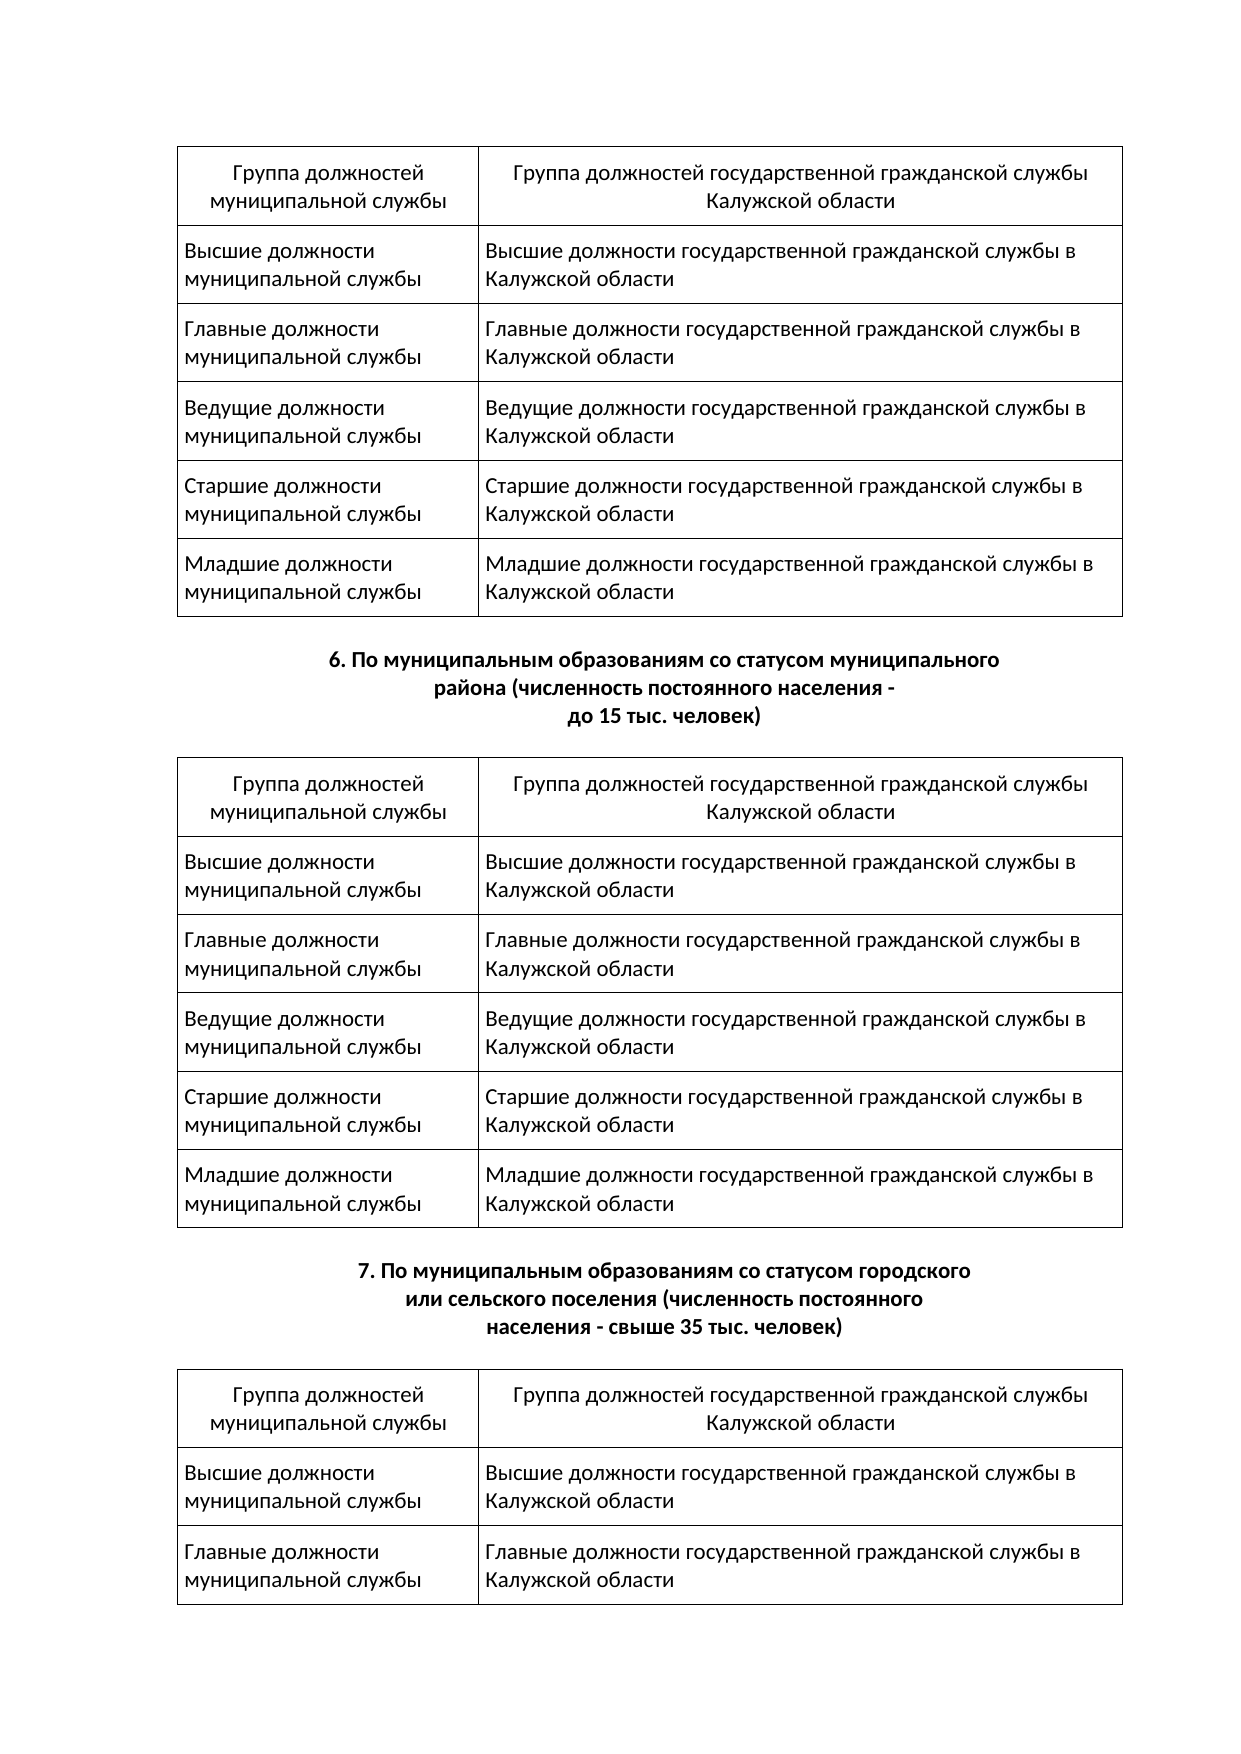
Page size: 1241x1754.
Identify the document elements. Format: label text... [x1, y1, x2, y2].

table_cell Младшие должности государственной гражданской службы в Калужской области [479, 1150, 1122, 1227]
table_cell Главные должности государственной гражданской службы в Калужской области [479, 1526, 1122, 1603]
table_header Группа должностей муниципальной службы [178, 147, 478, 224]
title 6. По муниципальным образованиям со статусом муниципального [177, 645, 1152, 673]
table_cell Младшие должности государственной гражданской службы в Калужской области [479, 539, 1122, 616]
table_cell Младшие должности муниципальной службы [178, 1150, 478, 1227]
table_cell Главные должности муниципальной службы [178, 915, 478, 992]
table_cell Высшие должности государственной гражданской службы в Калужской области [479, 1448, 1122, 1525]
table_cell Высшие должности муниципальной службы [178, 1448, 478, 1525]
table_cell Высшие должности муниципальной службы [178, 837, 478, 914]
table_cell Ведущие должности государственной гражданской службы в Калужской области [479, 382, 1122, 459]
table_cell Старшие должности муниципальной службы [178, 1072, 478, 1149]
table_cell Ведущие должности государственной гражданской службы в Калужской области [479, 993, 1122, 1071]
table_cell Главные должности государственной гражданской службы в Калужской области [479, 304, 1122, 381]
table_header Группа должностей государственной гражданской службы Калужской области [479, 147, 1122, 224]
table_cell Младшие должности муниципальной службы [178, 539, 478, 616]
table_cell Старшие должности государственной гражданской службы в Калужской области [479, 461, 1122, 538]
table_header Группа должностей государственной гражданской службы Калужской области [479, 758, 1122, 836]
title населения - свыше 35 тыс. человек) [177, 1312, 1152, 1340]
title или сельского поселения (численность постоянного [177, 1284, 1152, 1312]
table_header Группа должностей муниципальной службы [178, 1370, 478, 1447]
table_cell Главные должности муниципальной службы [178, 304, 478, 381]
title до 15 тыс. человек) [177, 701, 1152, 729]
table_cell Главные должности муниципальной службы [178, 1526, 478, 1603]
table_cell Высшие должности государственной гражданской службы в Калужской области [479, 226, 1122, 303]
table_header Группа должностей государственной гражданской службы Калужской области [479, 1370, 1122, 1447]
title 7. По муниципальным образованиям со статусом городского [177, 1256, 1152, 1284]
table_header Группа должностей муниципальной службы [178, 758, 478, 836]
table_cell Ведущие должности муниципальной службы [178, 993, 478, 1071]
table_cell Высшие должности государственной гражданской службы в Калужской области [479, 837, 1122, 914]
title района (численность постоянного населения - [177, 673, 1152, 701]
table_cell Ведущие должности муниципальной службы [178, 382, 478, 459]
table_cell Старшие должности муниципальной службы [178, 461, 478, 538]
table_cell Высшие должности муниципальной службы [178, 226, 478, 303]
table_cell Старшие должности государственной гражданской службы в Калужской области [479, 1072, 1122, 1149]
table_cell Главные должности государственной гражданской службы в Калужской области [479, 915, 1122, 992]
